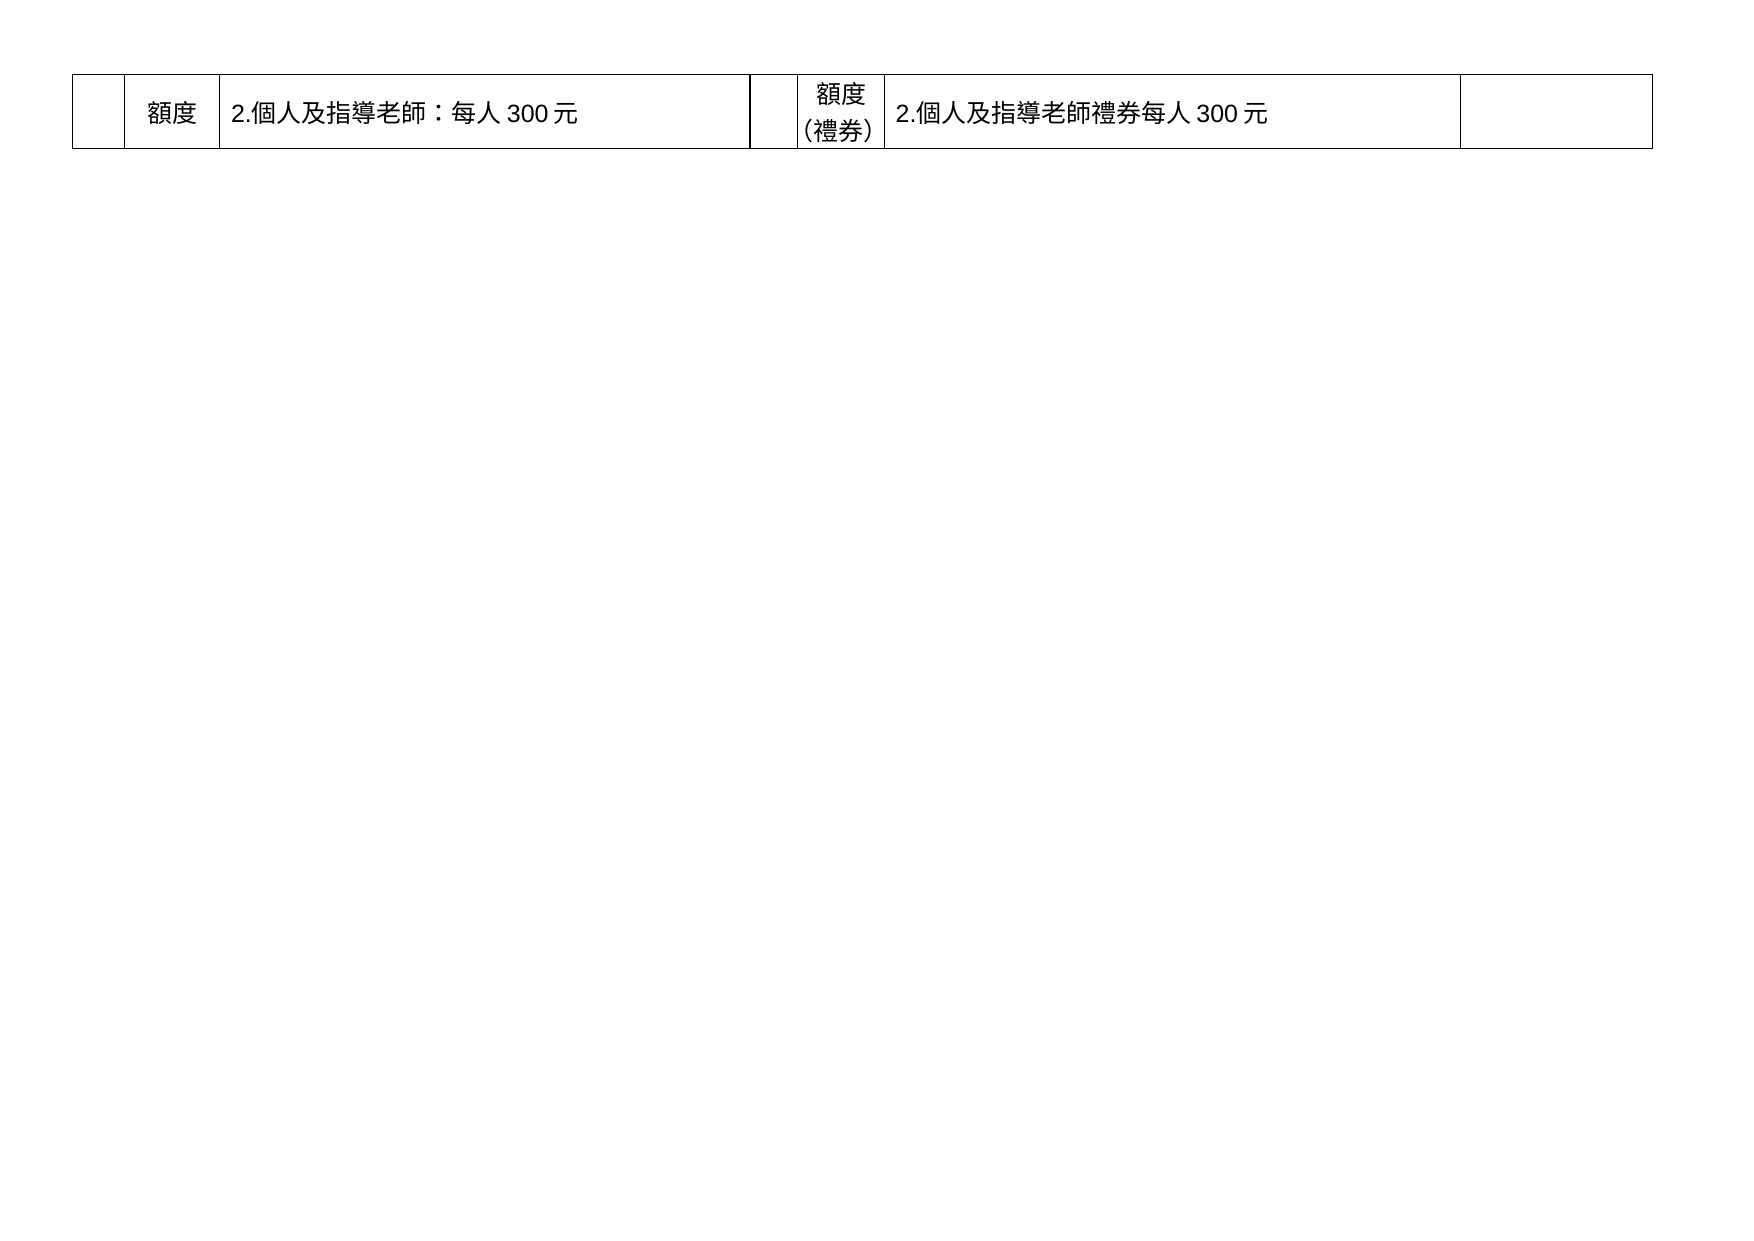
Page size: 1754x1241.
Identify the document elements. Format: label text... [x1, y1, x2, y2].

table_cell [220, 75, 749, 147]
table_cell 獎勵額度 [125, 75, 219, 147]
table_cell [885, 75, 1460, 147]
table_cell 獎勵額度 （禮券） [798, 75, 884, 147]
